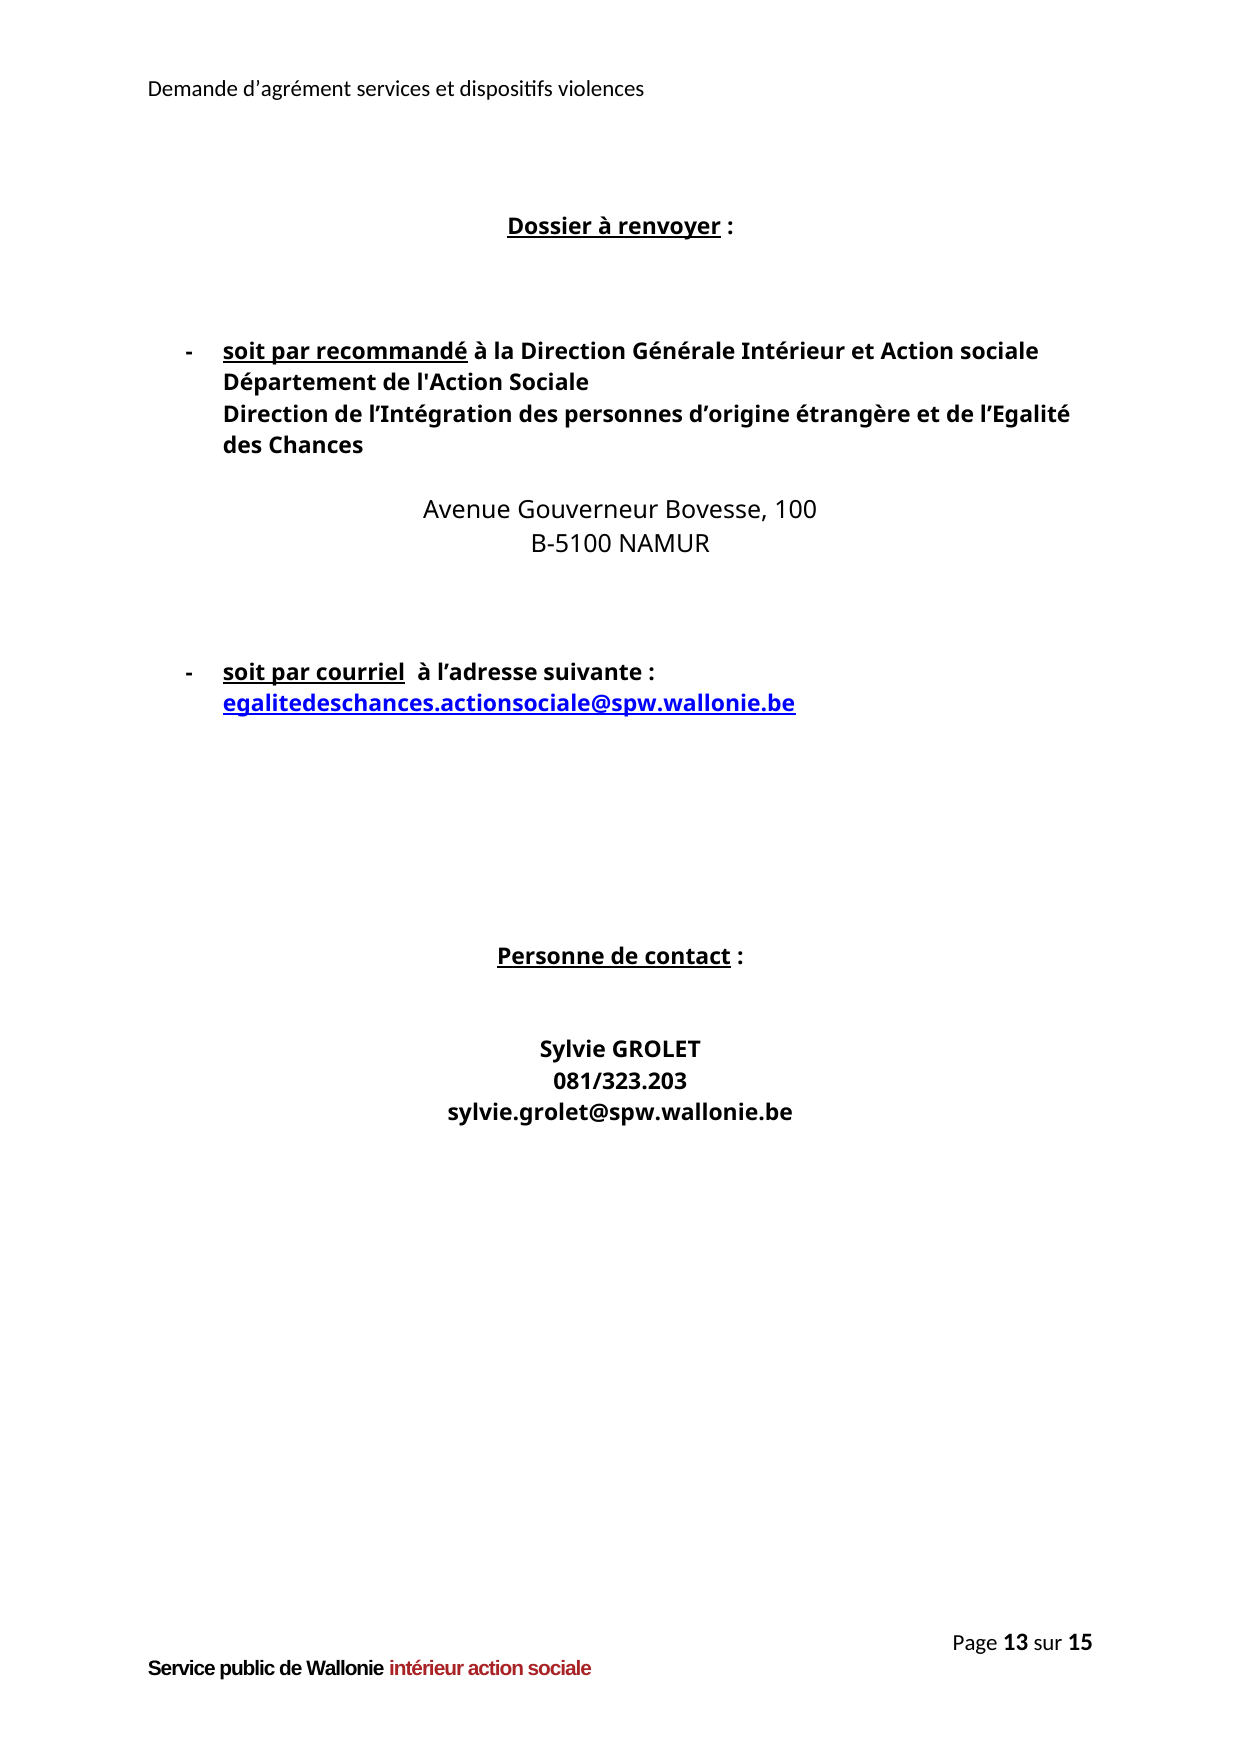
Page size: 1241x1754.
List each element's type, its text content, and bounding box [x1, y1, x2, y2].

text Personne de contact : [148, 940, 1093, 971]
text Avenue Gouverneur Bovesse, 100 B-5100 NAMUR [148, 491, 1093, 587]
text Sylvie GROLET [148, 1033, 1093, 1065]
text Direction de l’Intégration des personnes d’origine étrangère et de l’Egalité des Chances [223, 398, 1093, 460]
text 081/323.203 [148, 1065, 1093, 1096]
list soit par recommandé à la Direction Générale Intérieur et Action sociale Département de l'Action Sociale [185, 335, 1093, 398]
text sylvie.grolet@spw.wallonie.be [148, 1096, 1093, 1127]
text Dossier à renvoyer : [148, 210, 1093, 241]
list soit par courriel à l’adresse suivante : egalitedeschances.actionsociale@spw.wallonie.be [185, 656, 1093, 718]
